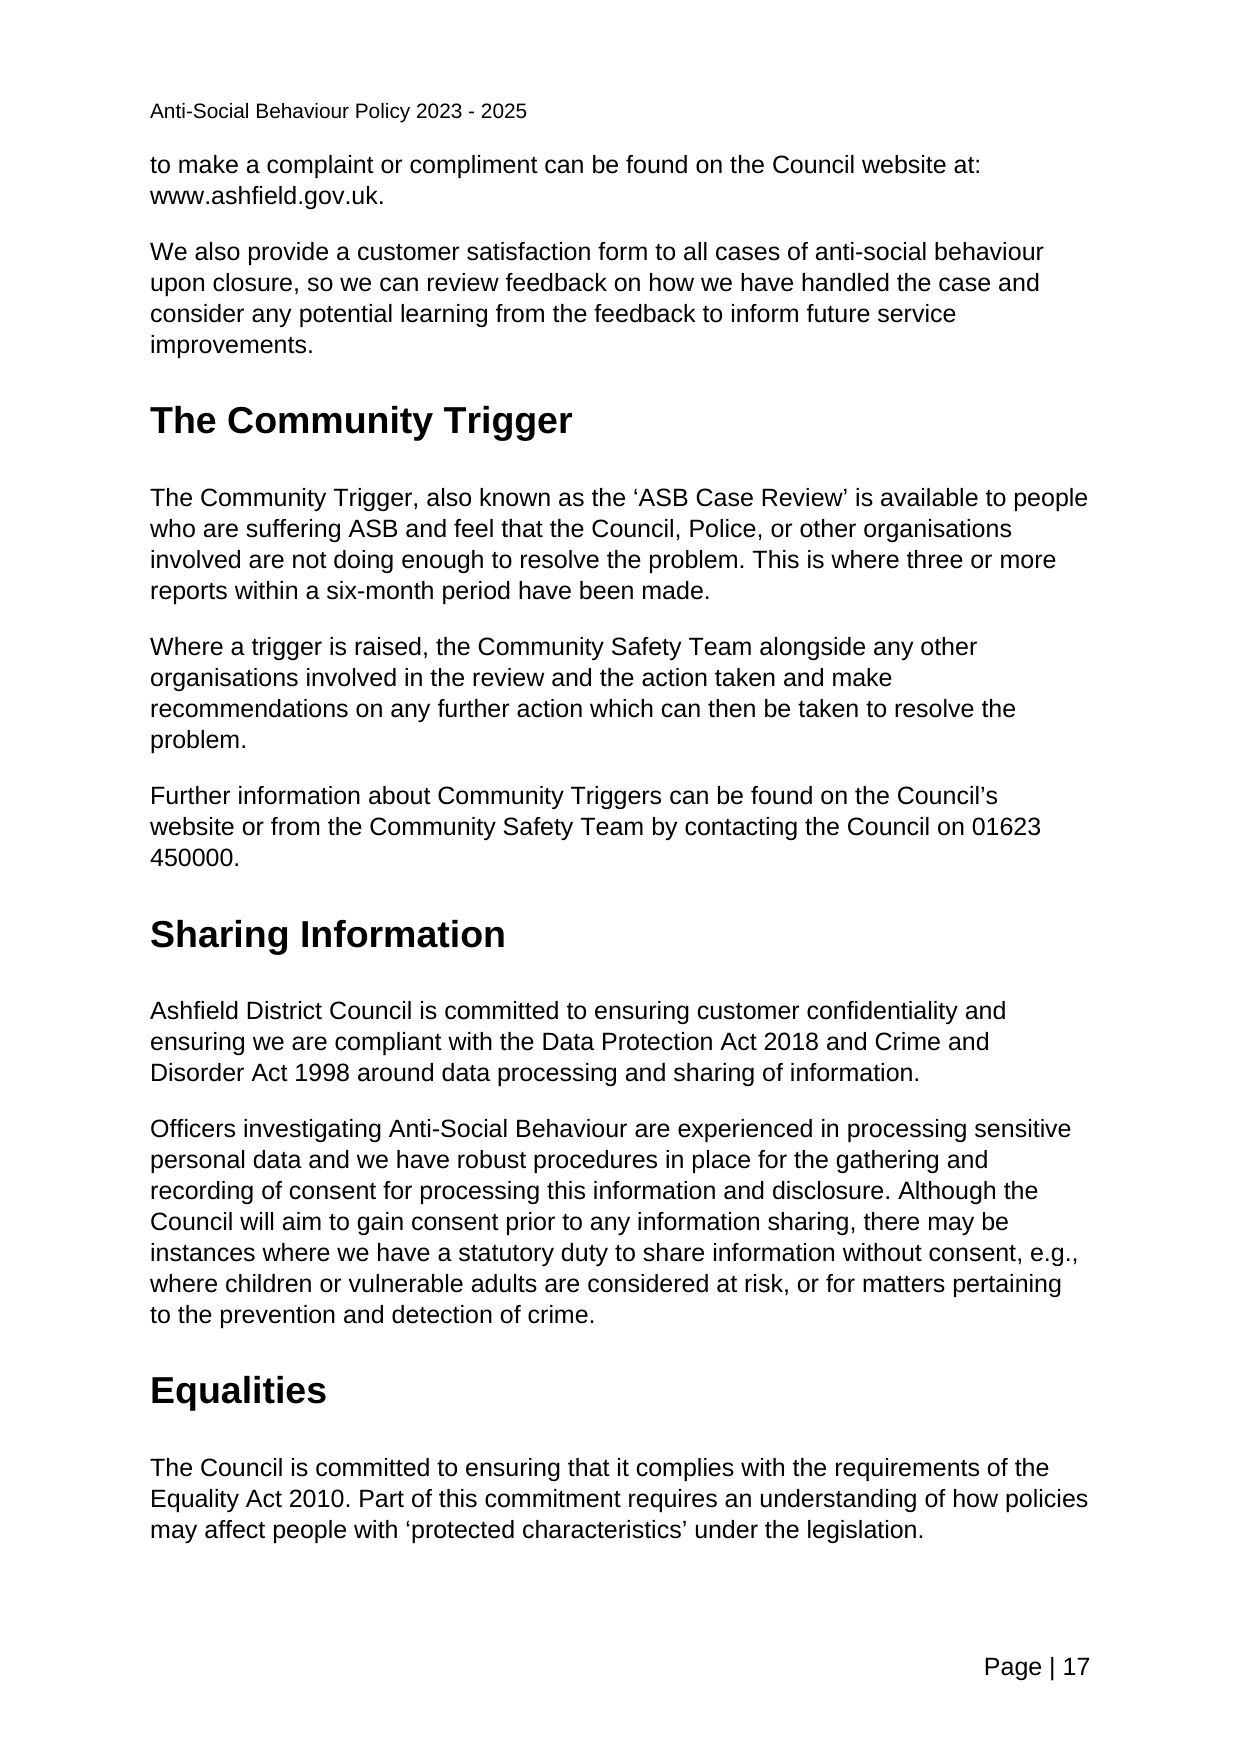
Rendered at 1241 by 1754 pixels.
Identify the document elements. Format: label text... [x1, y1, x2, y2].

subtitle The Community Trigger [150, 399, 1090, 442]
subtitle Equalities [150, 1369, 1090, 1412]
text The Community Trigger, also known as the ‘ASB Case Review’ is available to people who are suffering ASB and feel that the Council, Police, or other organisations involved are not doing enough to resolve the problem. This is where three or more reports within a six-month period have been made. [150, 483, 1090, 605]
text Ashfield District Council is committed to ensuring customer confidentiality and ensuring we are compliant with the Data Protection Act 2018 and Crime and Disorder Act 1998 around data processing and sharing of information. [150, 996, 1090, 1087]
text We also provide a customer satisfaction form to all cases of anti-social behaviour upon closure, so we can review feedback on how we have handled the case and consider any potential learning from the feedback to inform future service improvements. [150, 237, 1090, 359]
text Further information about Community Triggers can be found on the Council’s website or from the Community Safety Team by contacting the Council on 01623 450000. [150, 781, 1090, 872]
text The Council is committed to ensuring that it complies with the requirements of the Equality Act 2010. Part of this commitment requires an understanding of how policies may affect people with ‘protected characteristics’ under the legislation. [150, 1453, 1090, 1544]
text Where a trigger is raised, the Community Safety Team alongside any other organisations involved in the review and the action taken and make recommendations on any further action which can then be taken to resolve the problem. [150, 632, 1090, 754]
text Officers investigating Anti-Social Behaviour are experienced in processing sensitive personal data and we have robust procedures in place for the gathering and recording of consent for processing this information and disclosure. Although the Council will aim to gain consent prior to any information sharing, there may be instances where we have a statutory duty to share information without consent, e.g., where children or vulnerable adults are considered at risk, or for matters pertaining to the prevention and detection of crime. [150, 1114, 1090, 1329]
subtitle Sharing Information [150, 912, 1090, 955]
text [150, 150, 1090, 210]
